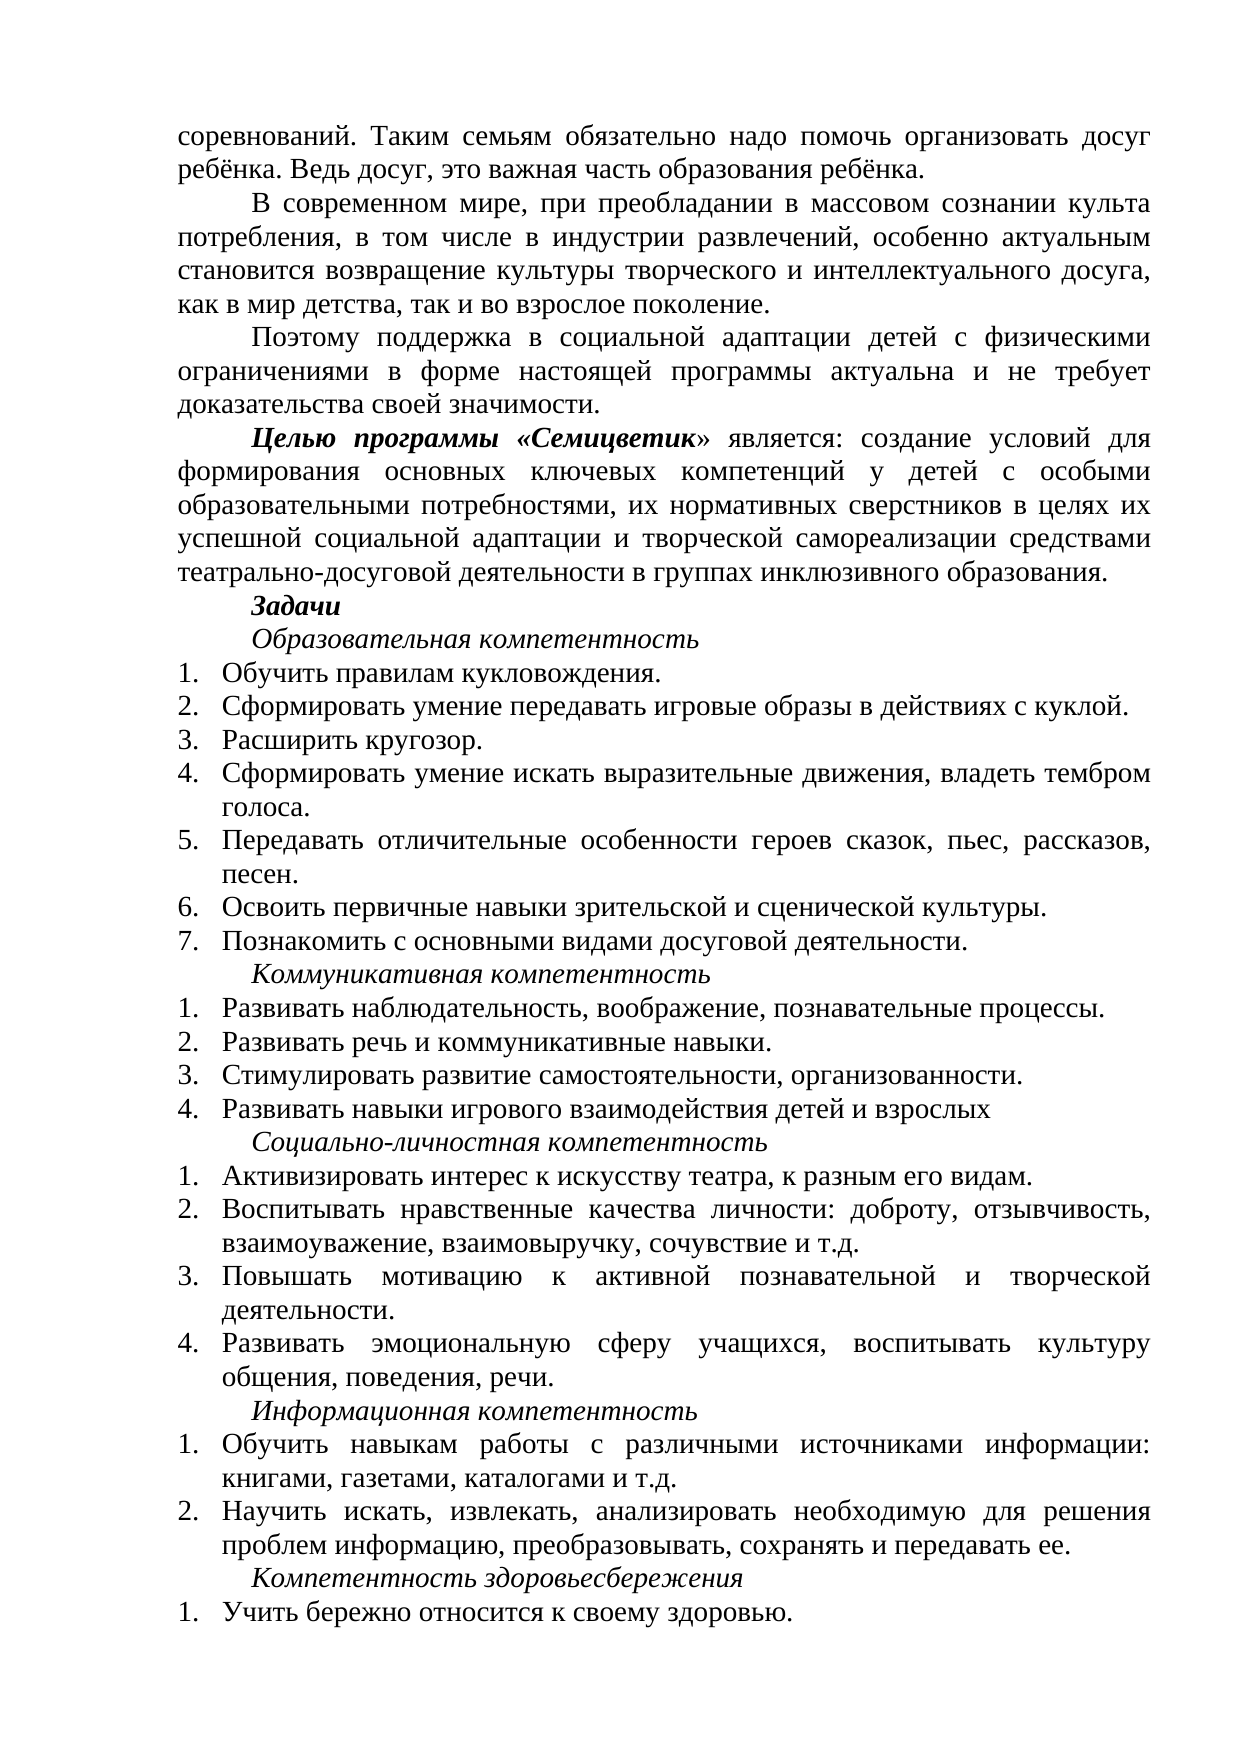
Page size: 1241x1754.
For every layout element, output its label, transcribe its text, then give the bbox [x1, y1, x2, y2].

list Освоить первичные навыки зрительской и сценической культуры. [177, 889, 1152, 923]
text Социально-личностная компетентность [177, 1124, 1152, 1158]
list Передавать отличительные особенности героев сказок, пьес, рассказов, песен. [177, 822, 1152, 889]
text Целью программы «Семицветик» является: создание условий для формирования основных ключевых компетенций у детей с особыми образовательными потребностями, их нормативных сверстников в целях их успешной социальной адаптации и творческой самореализации средствами театрально-досуговой деятельности в группах инклюзивного образования. [177, 420, 1152, 588]
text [177, 118, 1152, 185]
text Компетентность здоровьесбережения [177, 1560, 1152, 1594]
list Обучить правилам кукловождения. [177, 655, 1152, 688]
list Учить бережно относится к своему здоровью. [177, 1594, 1152, 1627]
list Воспитывать нравственные качества личности: доброту, отзывчивость, взаимоуважение, взаимовыручку, сочувствие и т.д. [177, 1191, 1152, 1258]
text Коммуникативная компетентность [251, 957, 1152, 990]
list Обучить навыкам работы с различными источниками информации: книгами, газетами, каталогами и т.д. [177, 1426, 1152, 1493]
list Активизировать интерес к искусству театра, к разным его видам. [177, 1158, 1152, 1191]
list Стимулировать развитие самостоятельности, организованности. [177, 1057, 1152, 1091]
text Поэтому поддержка в социальной адаптации детей с физическими ограничениями в форме настоящей программы актуальна и не требует доказательства своей значимости. [177, 319, 1152, 420]
text Информационная компетентность [177, 1393, 1152, 1426]
list Расширить кругозор. [177, 722, 1152, 755]
text Задачи [177, 588, 1152, 621]
text В современном мире, при преобладании в массовом сознании культа потребления, в том числе в индустрии развлечений, особенно актуальным становится возвращение культуры творческого и интеллектуального досуга, как в мир детства, так и во взрослое поколение. [177, 185, 1152, 319]
list Познакомить с основными видами досуговой деятельности. [177, 923, 1152, 957]
list Развивать эмоциональную сферу учащихся, воспитывать культуру общения, поведения, речи. [177, 1326, 1152, 1393]
list Сформировать умение передавать игровые образы в действиях с куклой. [177, 688, 1152, 722]
list Развивать речь и коммуникативные навыки. [177, 1024, 1152, 1057]
list Повышать мотивацию к активной познавательной и творческой деятельности. [177, 1258, 1152, 1326]
list Научить искать, извлекать, анализировать необходимую для решения проблем информацию, преобразовывать, сохранять и передавать ее. [177, 1493, 1152, 1560]
text Образовательная компетентность [177, 621, 1152, 655]
list Развивать навыки игрового взаимодействия детей и взрослых [177, 1091, 1152, 1124]
list Сформировать умение искать выразительные движения, владеть тембром голоса. [177, 755, 1152, 822]
list Развивать наблюдательность, воображение, познавательные процессы. [177, 990, 1152, 1024]
